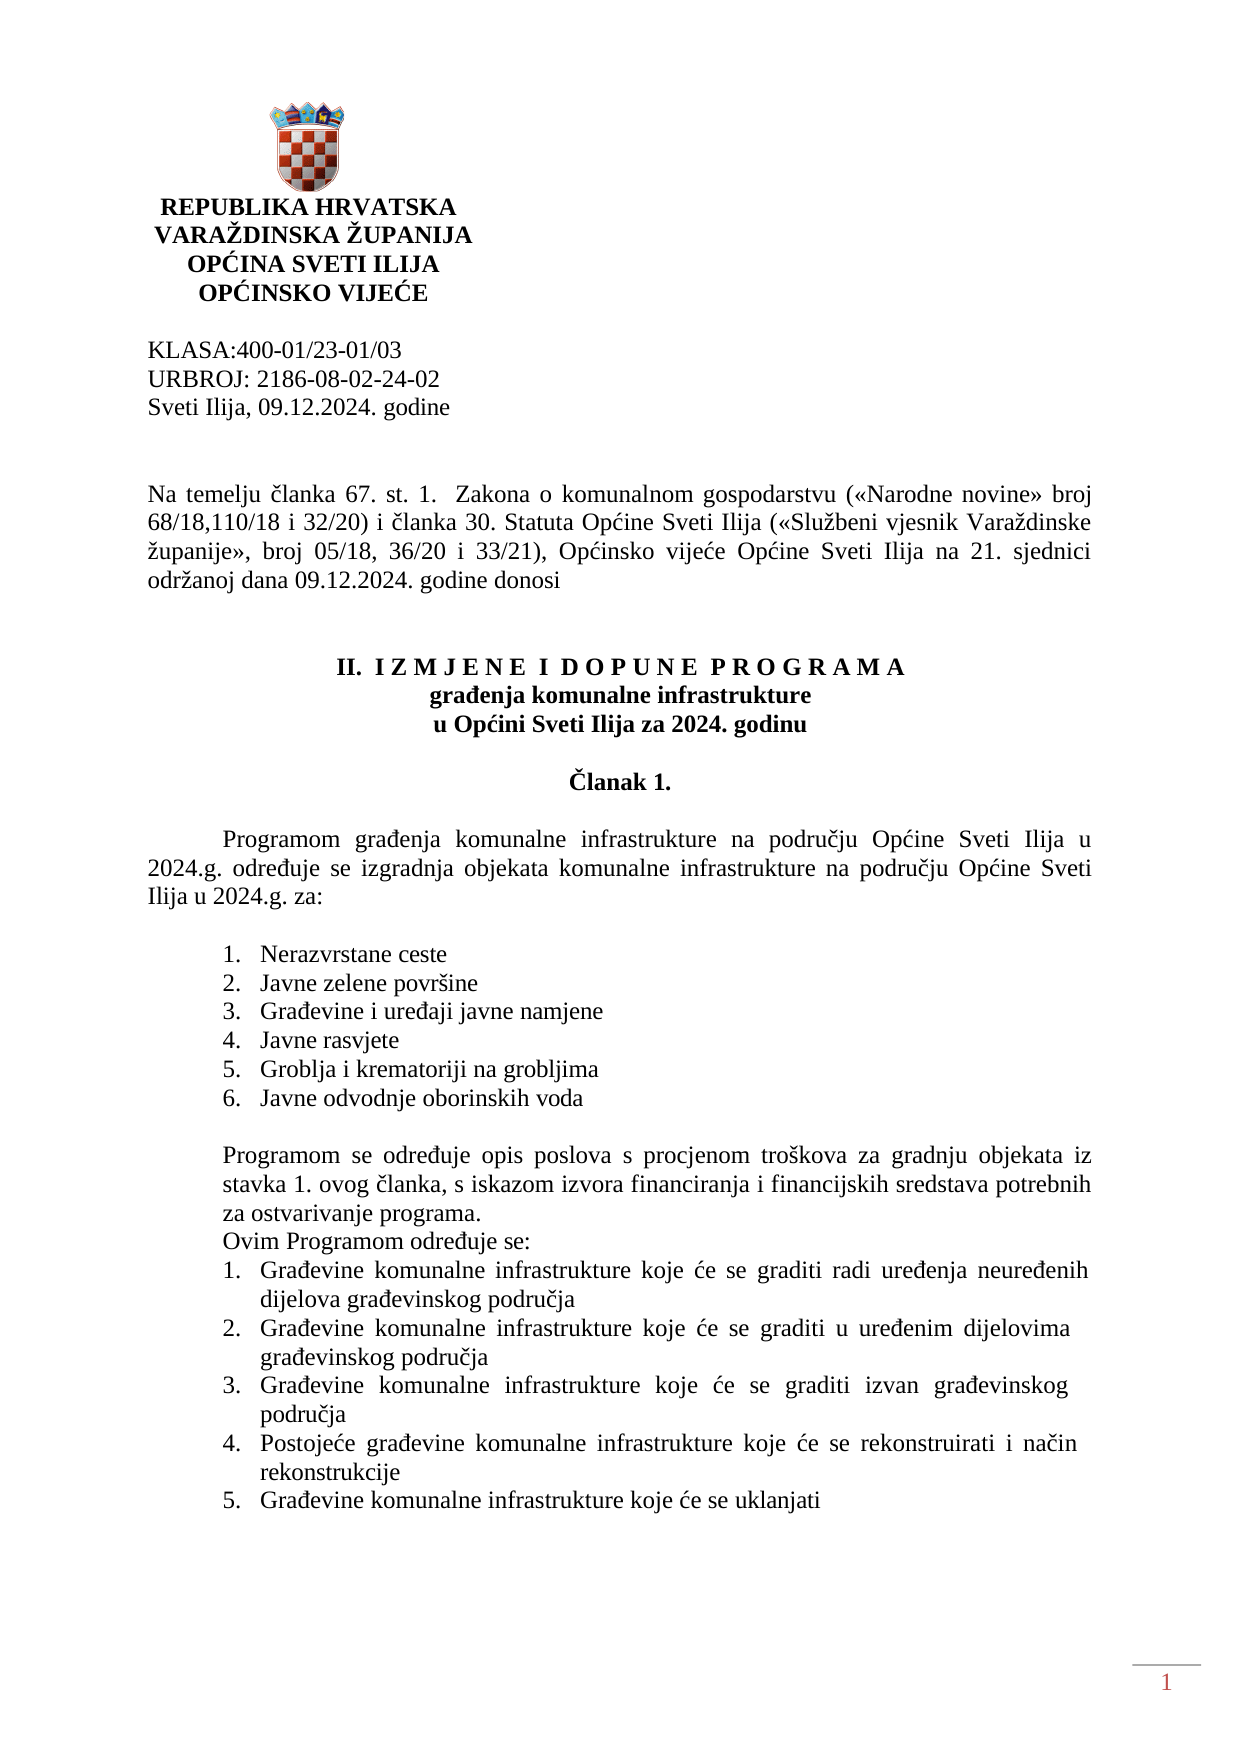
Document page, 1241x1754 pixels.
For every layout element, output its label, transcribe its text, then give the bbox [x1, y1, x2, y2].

list Groblja i krematoriji na grobljima [222, 1054, 1223, 1083]
text Sveti Ilija, 09.12.2024. godine [147, 392, 1223, 421]
text Programom se određuje opis poslova s procjenom troškova za gradnju objekata iz stavka 1. ovog članka, s iskazom izvora financiranja i financijskih sredstava potrebnih za ostvarivanje programa. [222, 1140, 1093, 1226]
text Ovim Programom određuje se: [222, 1226, 1223, 1255]
text Programom građenja komunalne infrastrukture na području Općine Sveti Ilija u 2024.g. određuje se izgradnja objekata komunalne infrastrukture na području Općine Sveti Ilija u 2024.g. za: [147, 824, 1093, 910]
picture [269, 102, 345, 192]
text Na temelju članka 67. st. 1. Zakona o komunalnom gospodarstvu («Narodne novine» broj 68/18,110/18 i 32/20) i članka 30. Statuta Općine Sveti Ilija («Službeni vjesnik Varaždinske županije», broj 05/18, 36/20 i 33/21), Općinsko vijeće Općine Sveti Ilija na 21. sjednici održanoj dana 09.12.2024. godine donosi [147, 479, 1093, 594]
text OPĆINSKO VIJEĆE [133, 278, 494, 307]
subtitle REPUBLIKA HRVATSKA VARAŽDINSKA ŽUPANIJA OPĆINA SVETI ILIJA [144, 192, 473, 278]
list Građevine komunalne infrastrukture koje će se graditi izvan građevinskog područja [222, 1370, 1093, 1428]
list Građevine komunalne infrastrukture koje će se uklanjati [222, 1485, 1223, 1514]
subtitle građenja komunalne infrastrukture u Općini Sveti Ilija za 2024. godinu [426, 681, 814, 738]
list Javne zelene površine [222, 968, 1223, 996]
list Javne odvodnje oborinskih voda [222, 1083, 1223, 1111]
list Građevine komunalne infrastrukture koje će se graditi u uređenim dijelovima građevinskog područja [222, 1313, 1093, 1370]
list Građevine i uređaji javne namjene [222, 996, 1223, 1025]
subtitle II. I Z M J E N E I D O P U N E P R O G R A M A [336, 652, 1223, 681]
list Nerazvrstane ceste [222, 939, 1223, 968]
list Građevine komunalne infrastrukture koje će se graditi radi uređenja neuređenih dijelova građevinskog područja [222, 1255, 1093, 1313]
text Članak 1. [106, 767, 1134, 796]
subtitle KLASA:400-01/23-01/03 URBROJ: 2186-08-02-24-02 [147, 335, 502, 392]
list Javne rasvjete [222, 1025, 1223, 1054]
list Postojeće građevine komunalne infrastrukture koje će se rekonstruirati i način rekonstrukcije [222, 1428, 1093, 1485]
